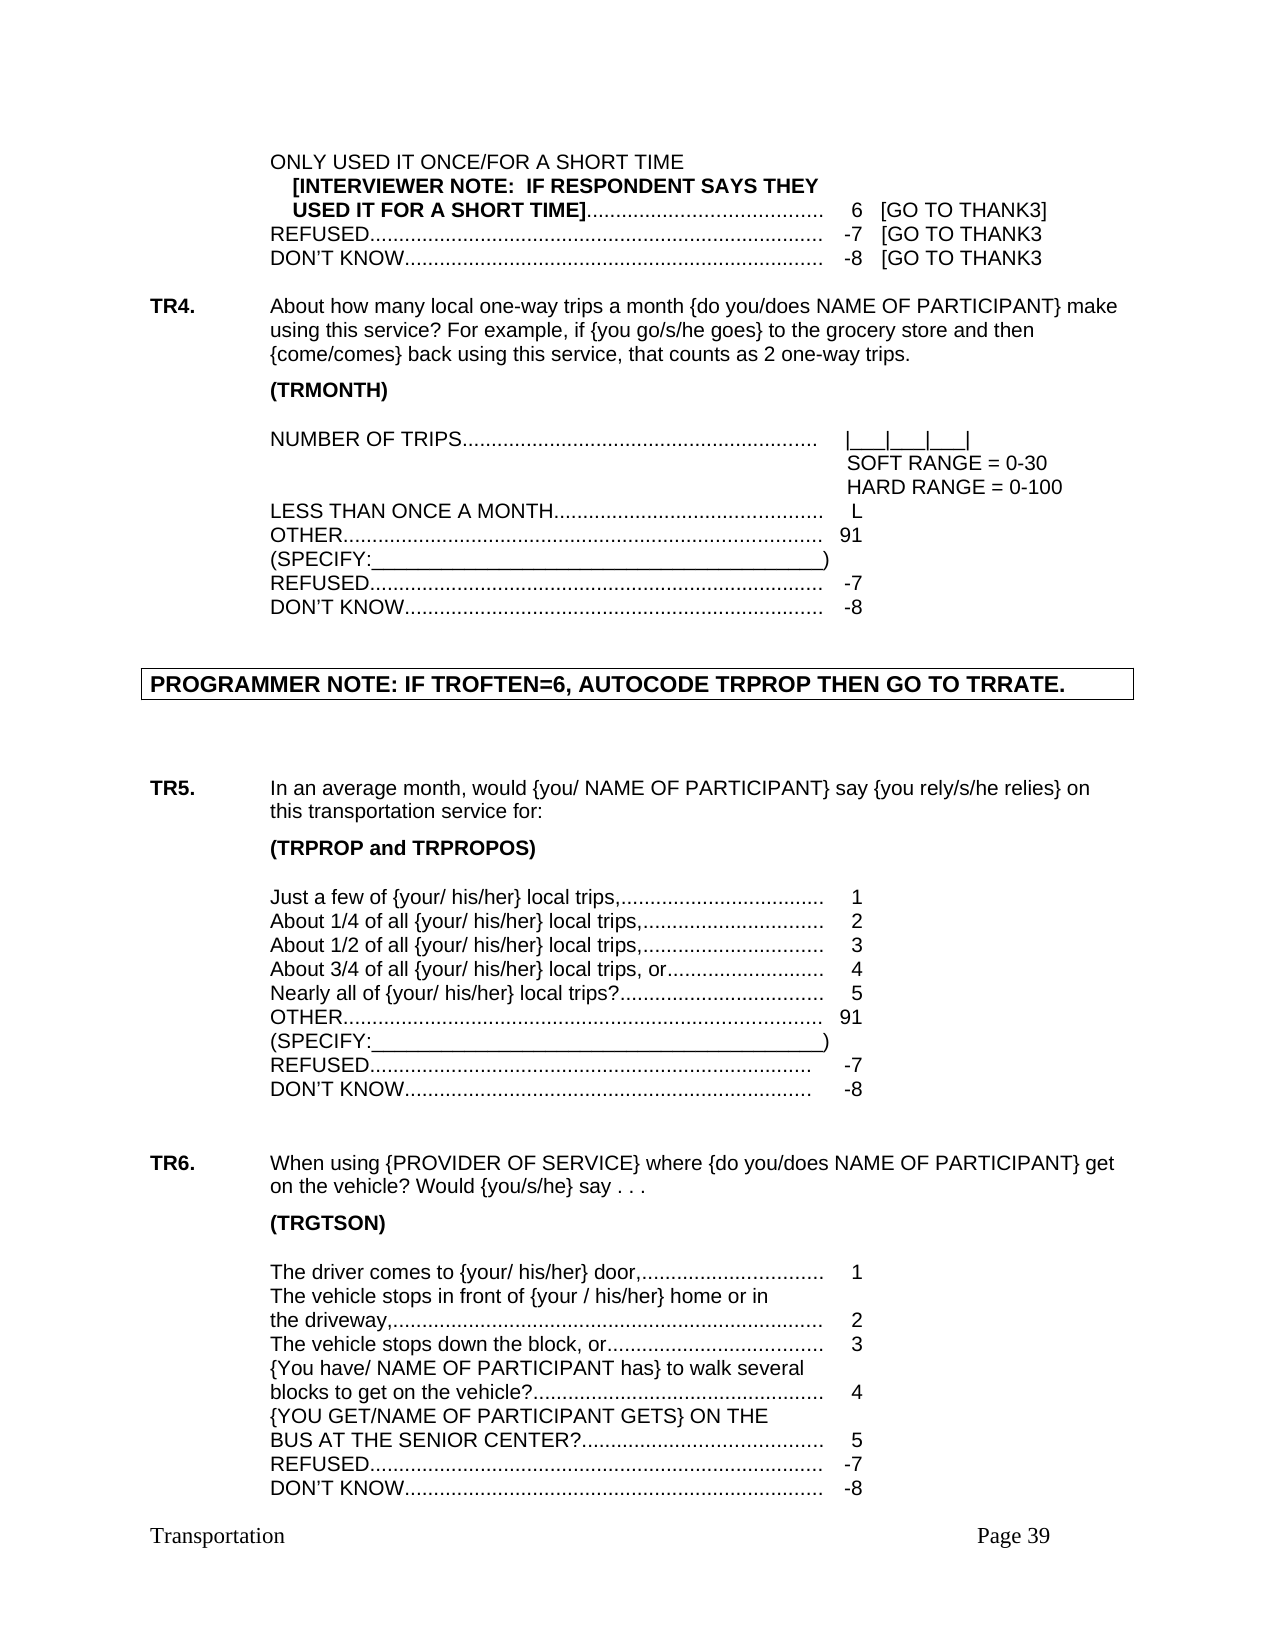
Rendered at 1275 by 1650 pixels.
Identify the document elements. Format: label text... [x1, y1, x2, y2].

text PROGRAMMER NOTE: IF TROFTEN=6, AUTOCODE TRPROP THEN GO TO TRRATE. [142, 669, 1133, 699]
text The vehicle stops down the block, or 3 [270, 1332, 1125, 1356]
text REFUSED -7 [270, 571, 1125, 595]
text {YOU GET/NAME OF PARTICIPANT GETS} ON THE [270, 1403, 1125, 1427]
text {You have/ NAME OF PARTICIPANT has} to walk several [270, 1356, 1125, 1379]
text BUS AT THE SENIOR CENTER? 5 [270, 1427, 1125, 1451]
text Just a few of {your/ his/her} local trips, 1 [270, 885, 1125, 909]
text blocks to get on the vehicle? 4 [270, 1379, 1125, 1403]
text (TRGTSON) [270, 1211, 1125, 1235]
text (SPECIFY:_______________________________________) [270, 547, 1125, 571]
text LESS THAN ONCE A MONTH L [270, 499, 1125, 523]
text About 1/4 of all {your/ his/her} local trips, 2 [270, 909, 1125, 933]
text REFUSED -7 [270, 1451, 1125, 1475]
text USED IT FOR A SHORT TIME] 6 [GO TO THANK3] [292, 198, 1125, 222]
text DON’T KNOW -8 [270, 1076, 1125, 1100]
text NUMBER OF TRIPS |___|___|___| SOFT RANGE = 0-30 HARD RANGE = 0-100 [270, 427, 1125, 499]
text DON’T KNOW -8 [270, 1475, 1125, 1499]
text The driver comes to {your/ his/her} door, 1 [270, 1260, 1125, 1284]
text TR4. About how many local one-way trips a month {do you/does NAME OF PARTICIPANT} make using this service? For example, if {you go/s/he goes} to the grocery store and then {come/comes} back using this service, that counts as 2 one-way trips. [150, 294, 1125, 366]
text (TRMONTH) [270, 378, 1125, 402]
text (SPECIFY:_______________________________________) [270, 1028, 1125, 1052]
text OTHER 91 [270, 1004, 1125, 1028]
text (TRPROP and TRPROPOS) [270, 836, 1125, 860]
text REFUSED -7 [270, 1052, 1125, 1076]
text REFUSED -7 [GO TO THANK3 [270, 222, 1125, 246]
text About 1/2 of all {your/ his/her} local trips, 3 [270, 933, 1125, 957]
text OTHER 91 [270, 523, 1125, 547]
text TR5. In an average month, would {you/ NAME OF PARTICIPANT} say {you rely/s/he relies} on this transportation service for: [150, 775, 1125, 823]
text TR6. When using {PROVIDER OF SERVICE} where {do you/does NAME OF PARTICIPANT} get on the vehicle? Would {you/s/he} say . . . [150, 1150, 1125, 1198]
text DON’T KNOW -8 [270, 595, 1125, 619]
text About 3/4 of all {your/ his/her} local trips, or 4 [270, 957, 1125, 981]
text ONLY USED IT ONCE/FOR A SHORT TIME [INTERVIEWER NOTE: IF RESPONDENT SAYS THEY [270, 150, 827, 198]
text Nearly all of {your/ his/her} local trips? 5 [270, 981, 1125, 1004]
text The vehicle stops in front of {your / his/her} home or in [270, 1284, 1125, 1308]
text the driveway, 2 [270, 1308, 1125, 1332]
text DON’T KNOW -8 [GO TO THANK3 [270, 246, 1125, 270]
